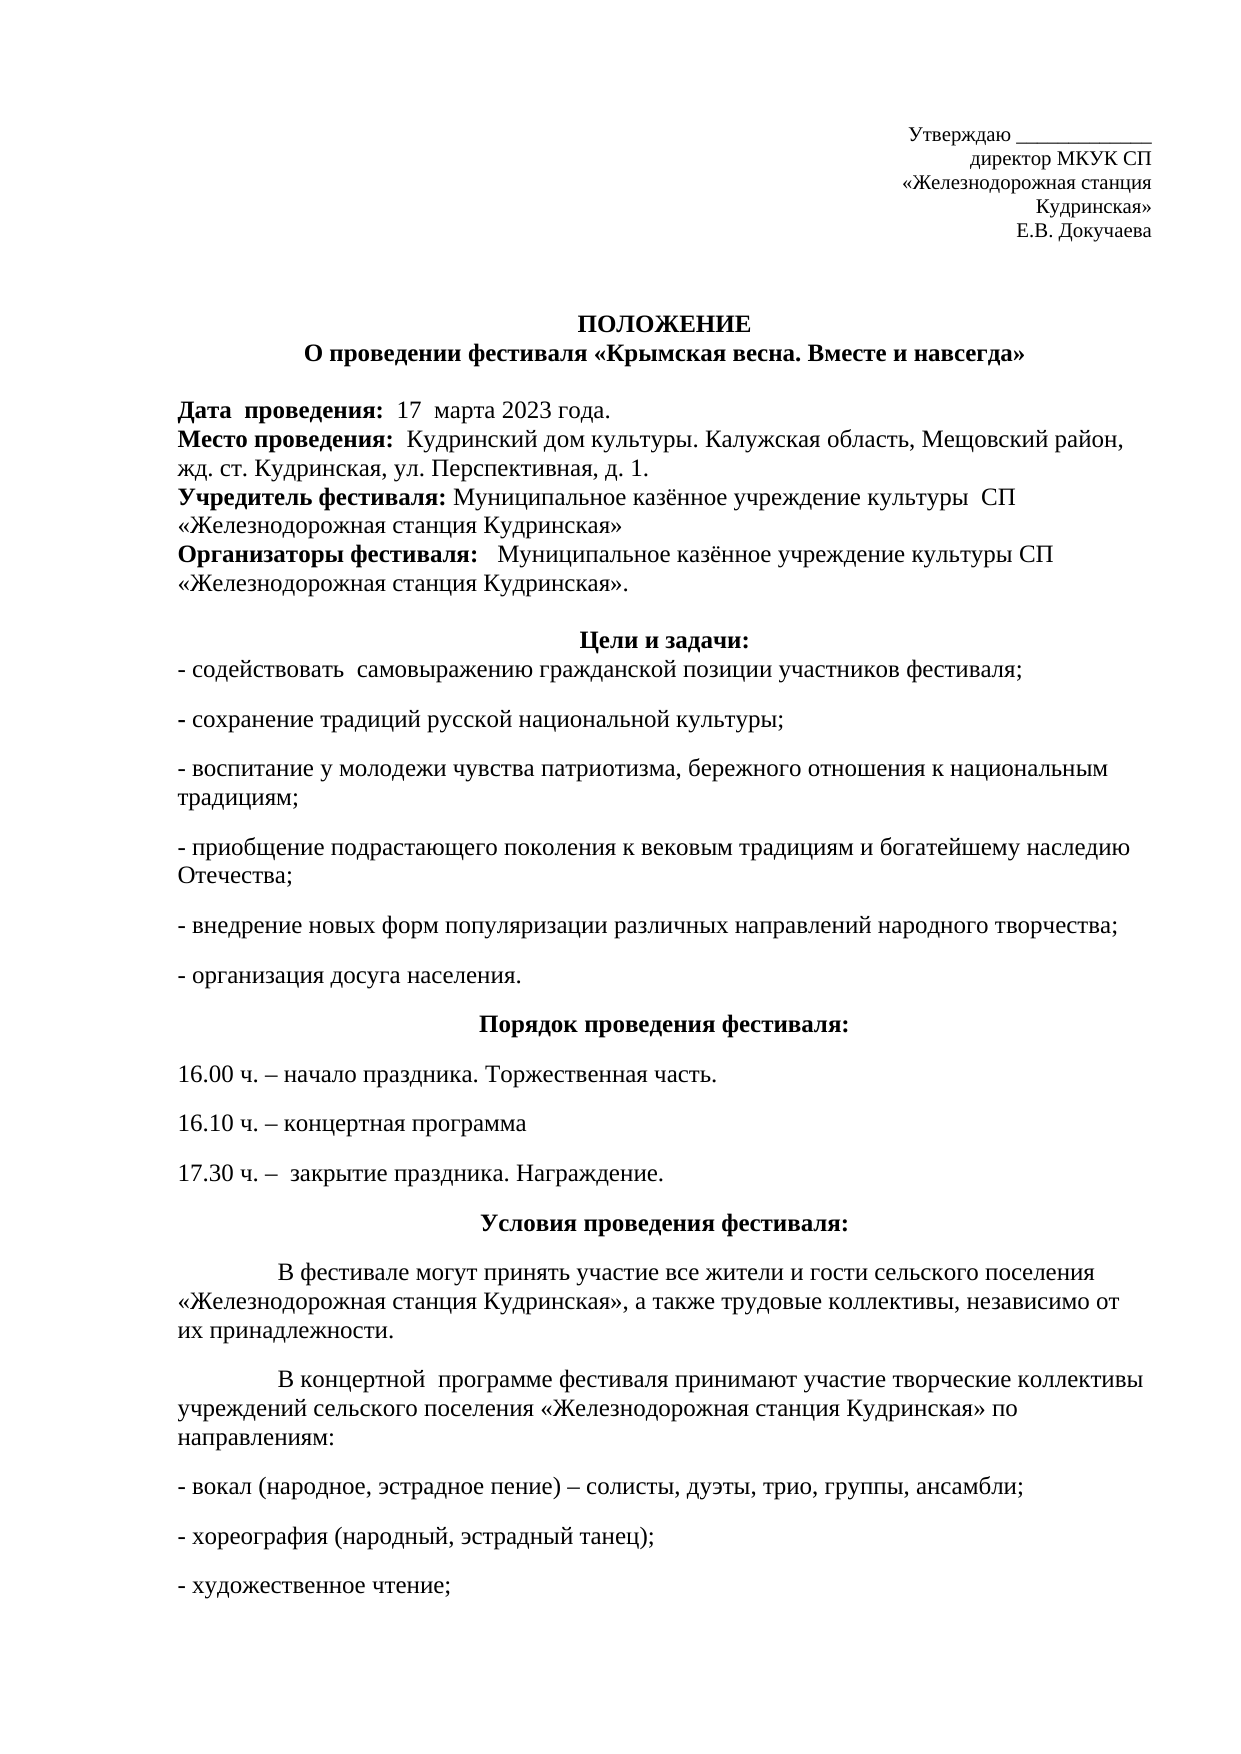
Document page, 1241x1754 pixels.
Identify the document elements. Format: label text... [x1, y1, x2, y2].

text - сохранение традиций русской национальной культуры; [177, 704, 1152, 733]
text - художественное чтение; [177, 1571, 1152, 1599]
text - содействовать самовыражению гражданской позиции участников фестиваля; [177, 654, 1152, 683]
text В фестивале могут принять участие все жители и гости сельского поселения «Железнодорожная станция Кудринская», а также трудовые коллективы, независимо от их принадлежности. [177, 1257, 1152, 1343]
text - вокал (народное, эстрадное пение) – солисты, дуэты, трио, группы, ансамбли; [177, 1471, 1152, 1500]
text В концертной программе фестиваля принимают участие творческие коллективы учреждений сельского поселения «Железнодорожная станция Кудринская» по направлениям: [177, 1364, 1152, 1451]
text 17.30 ч. – закрытие праздника. Награждение. [177, 1158, 1152, 1187]
text Условия проведения фестиваля: [177, 1208, 1152, 1236]
text - организация досуга населения. [177, 960, 1152, 988]
list Кудринская» [290, 194, 1152, 218]
text 16.10 ч. – концертная программа [177, 1108, 1152, 1137]
text Организаторы фестиваля: Муниципальное казённое учреждение культуры СП «Железнодорожная станция Кудринская». [177, 539, 1152, 597]
text Место проведения: Кудринский дом культуры. Калужская область, Мещовский район, жд. ст. Кудринская, ул. Перспективная, д. 1. [177, 424, 1152, 482]
text Цели и задачи: [177, 626, 1152, 654]
list Е.В. Докучаева [290, 218, 1152, 242]
text О проведении фестиваля «Крымская весна. Вместе и навсегда» [177, 338, 1152, 367]
list «Железнодорожная станция [290, 170, 1152, 194]
text - приобщение подрастающего поколения к вековым традициям и богатейшему наследию Отечества; [177, 832, 1152, 889]
list директор МКУК СП [290, 146, 1152, 170]
text Учредитель фестиваля: Муниципальное казённое учреждение культуры СП «Железнодорожная станция Кудринская» [177, 482, 1152, 539]
text 16.00 ч. – начало праздника. Торжественная часть. [177, 1059, 1152, 1088]
text Дата проведения: 17 марта 2023 года. [177, 396, 1152, 424]
text ПОЛОЖЕНИЕ [177, 309, 1152, 338]
text Порядок проведения фестиваля: [177, 1009, 1152, 1038]
text - хореография (народный, эстрадный танец); [177, 1521, 1152, 1550]
text - внедрение новых форм популяризации различных направлений народного творчества; [177, 910, 1152, 939]
list Утверждаю _____________ [290, 122, 1152, 146]
text - воспитание у молодежи чувства патриотизма, бережного отношения к национальным традициям; [177, 753, 1152, 811]
